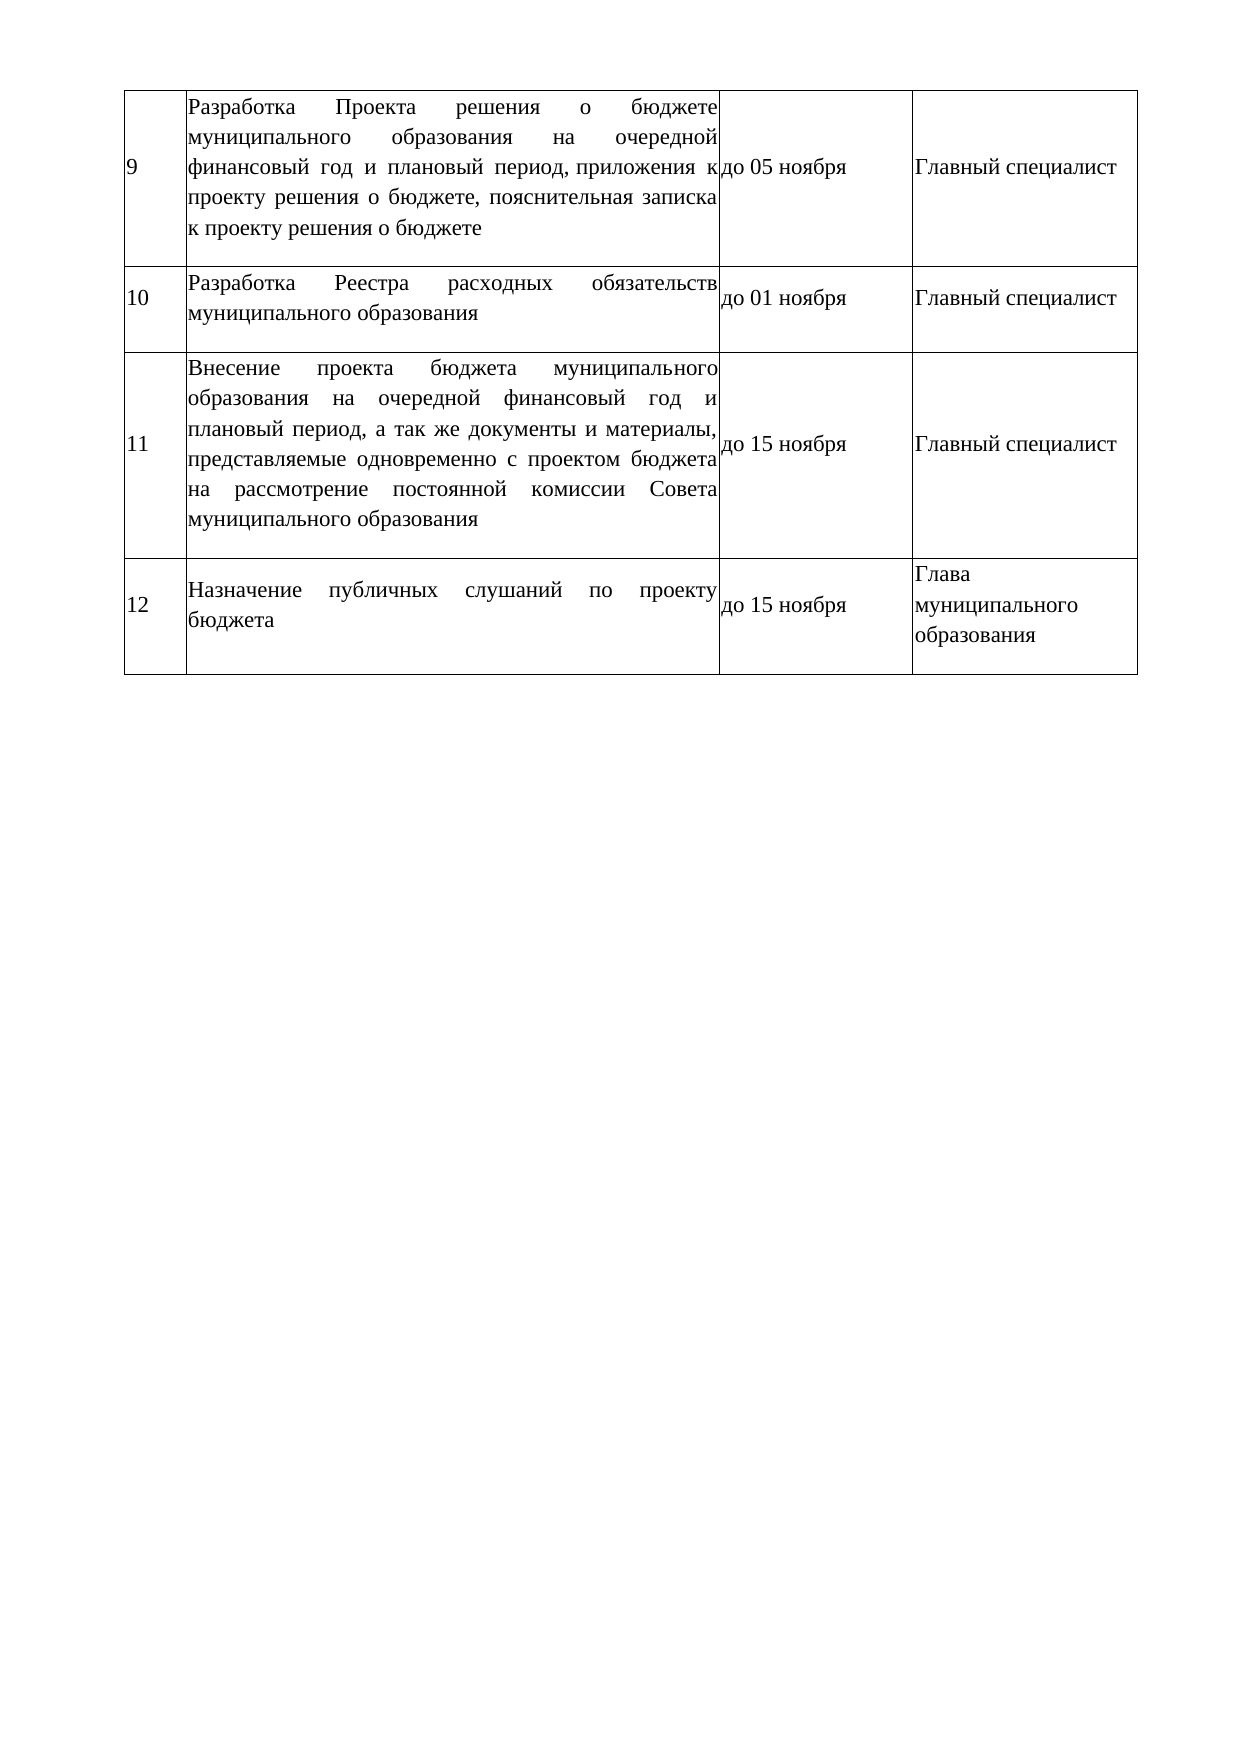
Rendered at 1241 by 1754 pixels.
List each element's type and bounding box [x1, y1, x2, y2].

table_header [117, 89, 1144, 676]
